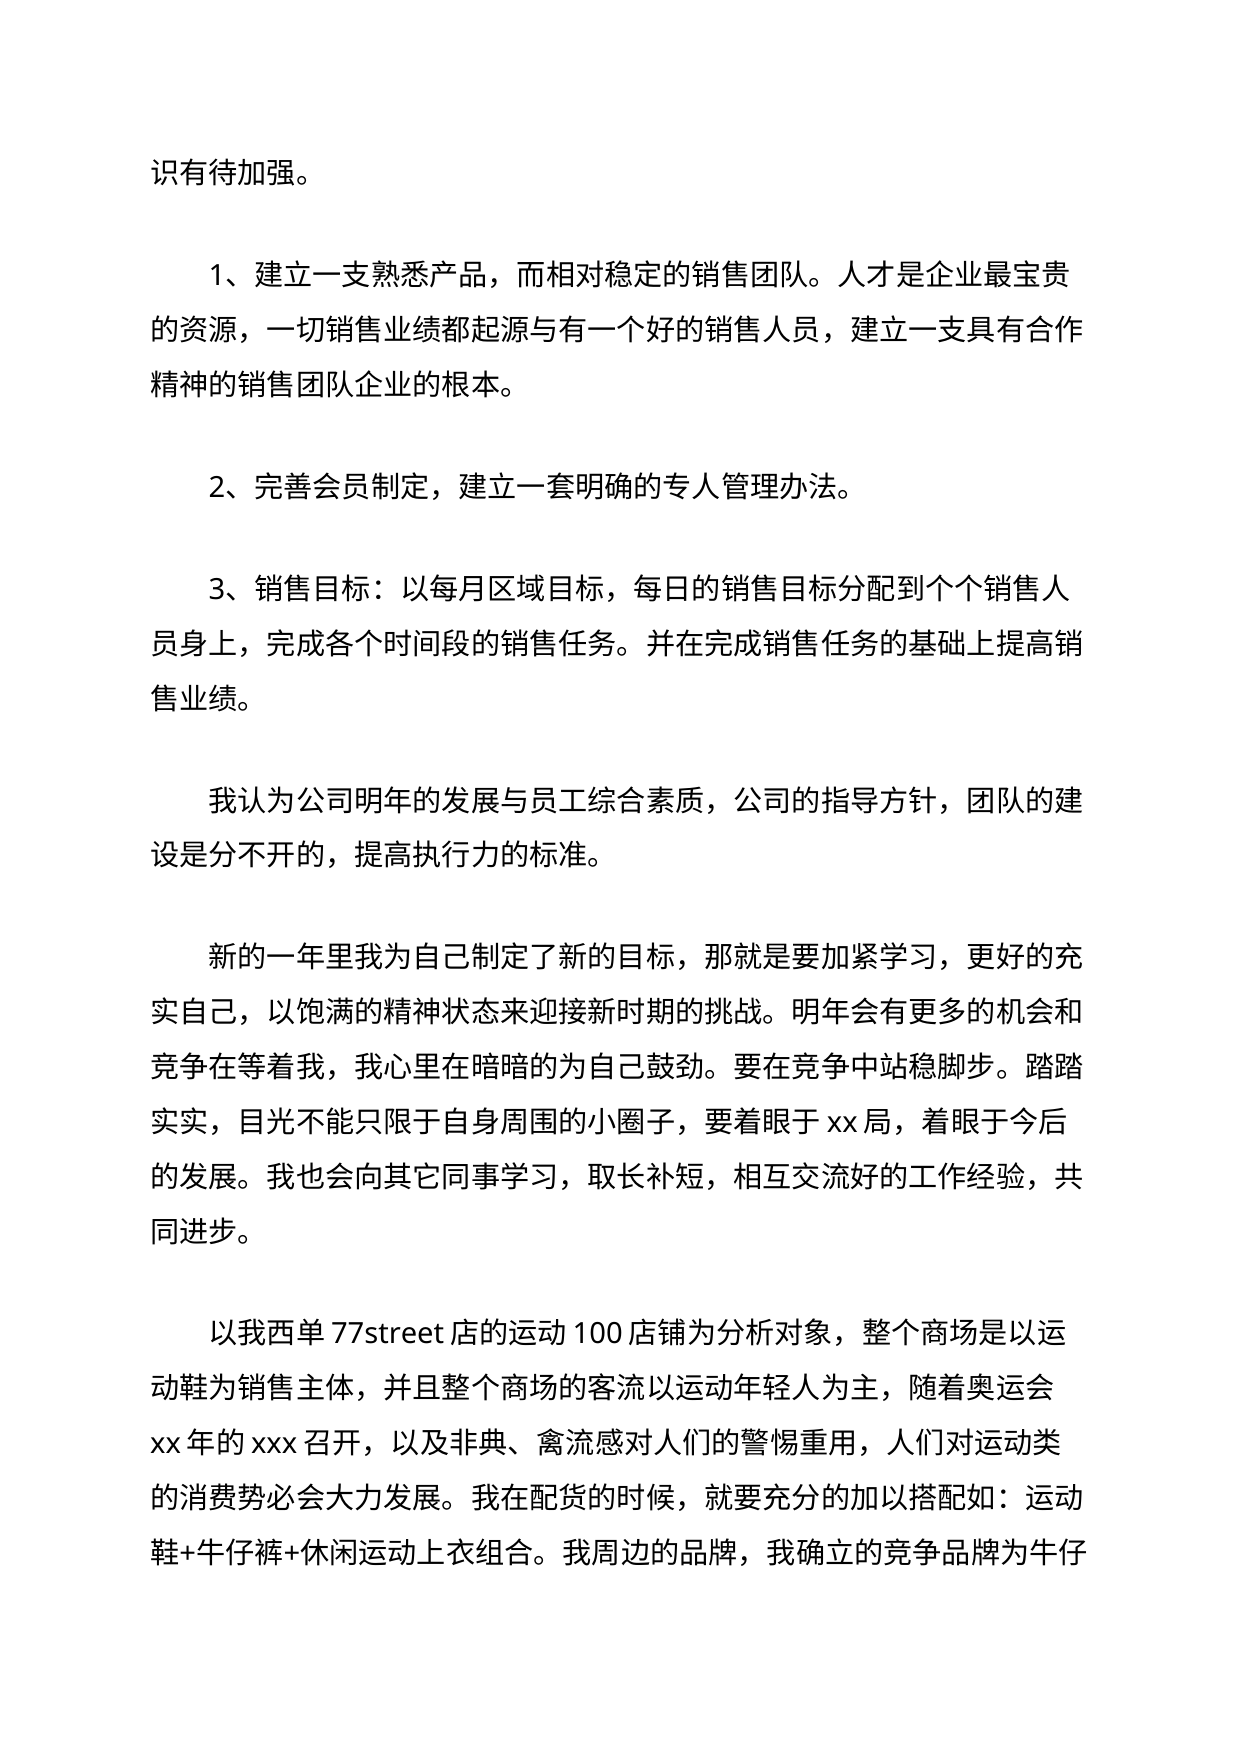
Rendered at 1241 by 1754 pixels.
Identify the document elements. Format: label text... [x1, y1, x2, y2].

text 我认为公司明年的发展与员工综合素质，公司的指导方针，团队的建设是分不开的，提高执行力的标准。 [150, 777, 1090, 874]
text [150, 1310, 1090, 1572]
text 1、建立一支熟悉产品，而相对稳定的销售团队。人才是企业最宝贵的资源，一切销售业绩都起源与有一个好的销售人员，建立一支具有合作精神的销售团队企业的根本。 [150, 252, 1090, 404]
text 新的一年里我为自己制定了新的目标，那就是要加紧学习，更好的充实自己，以饱满的精神状态来迎接新时期的挑战。明年会有更多的机会和竞争在等着我，我心里在暗暗的为自己鼓劲。要在竞争中站稳脚步。踏踏实实，目光不能只限于自身周围的小圈子，要着眼于xx局，着眼于今后的发展。我也会向其它同事学习，取长补短，相互交流好的工作经验，共同进步。 [150, 934, 1090, 1251]
text 3、销售目标：以每月区域目标，每日的销售目标分配到个个销售人员身上，完成各个时间段的销售任务。并在完成销售任务的基础上提高销售业绩。 [150, 565, 1090, 718]
text 2、完善会员制定，建立一套明确的专人管理办法。 [150, 463, 1090, 506]
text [150, 150, 1090, 192]
